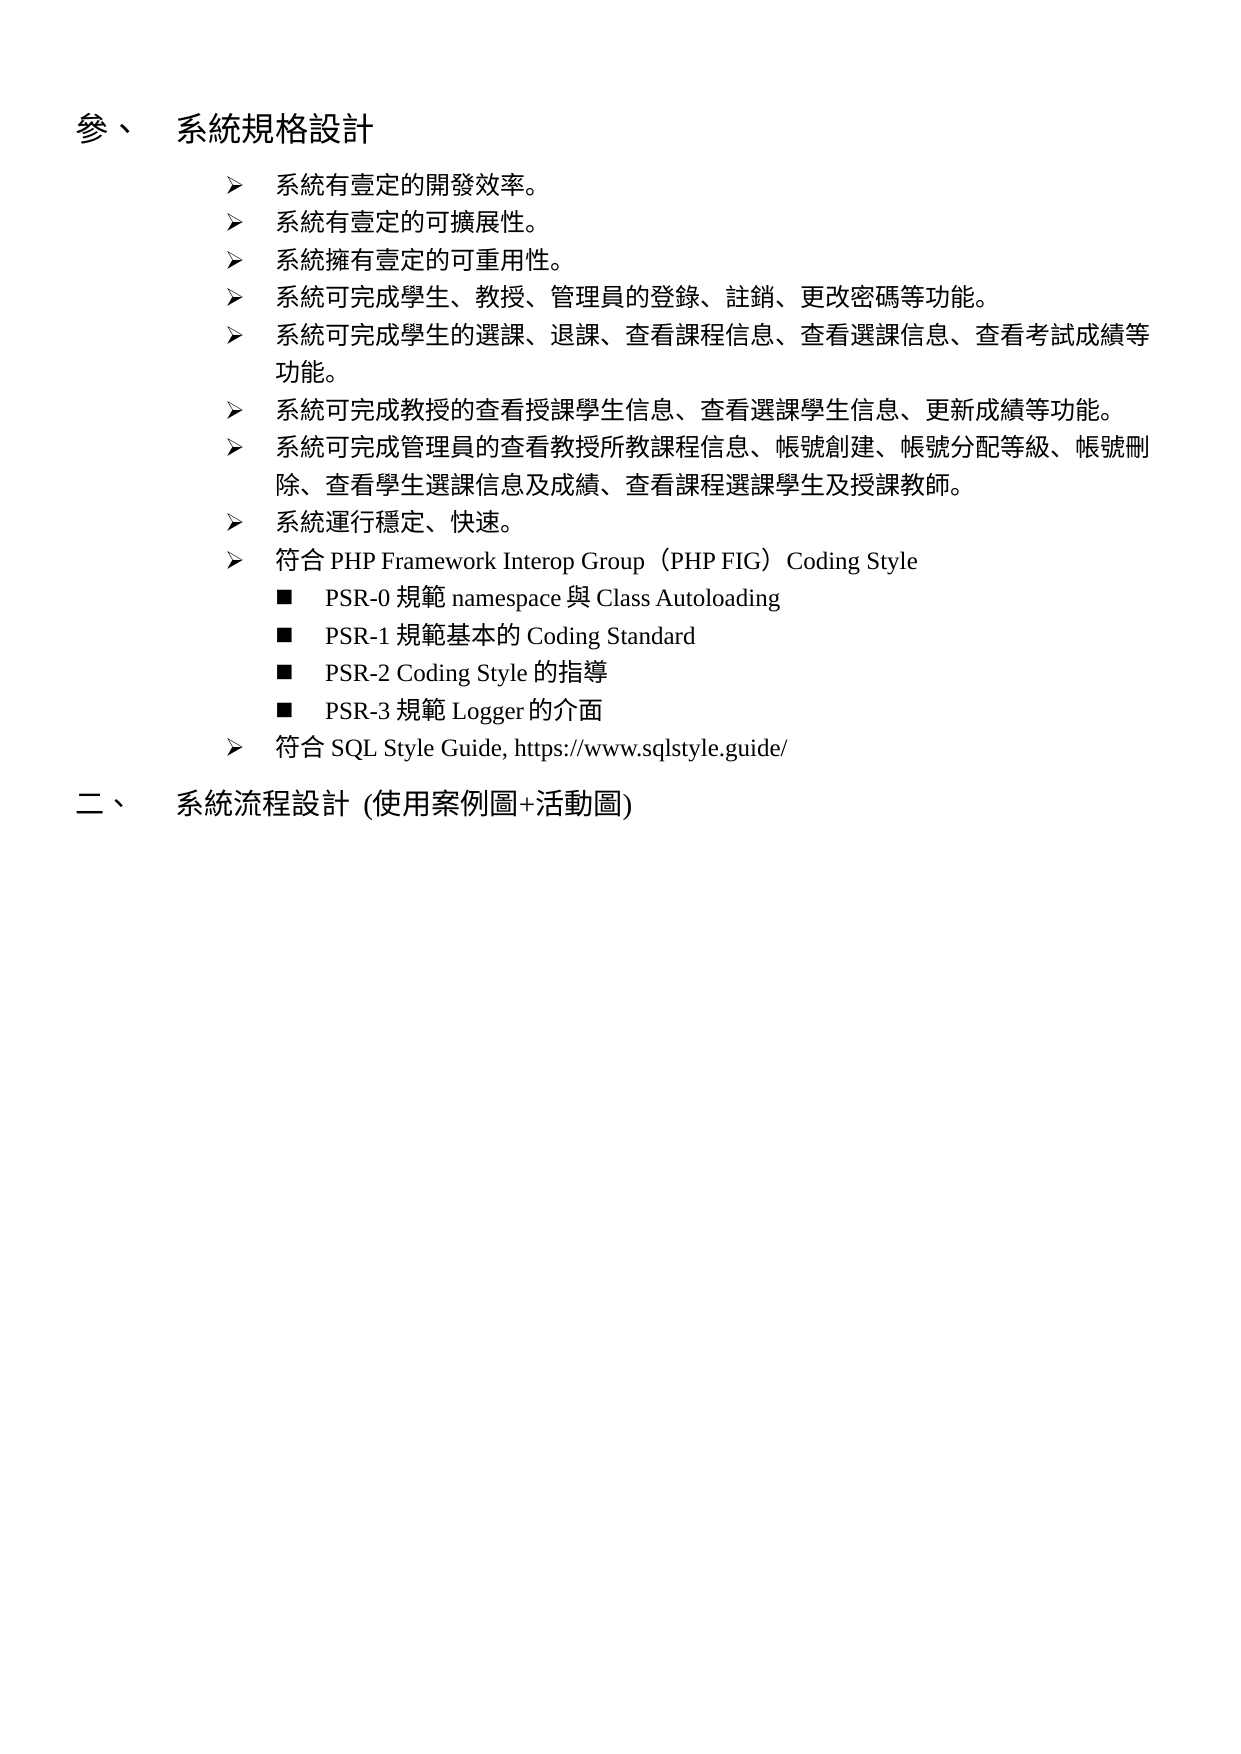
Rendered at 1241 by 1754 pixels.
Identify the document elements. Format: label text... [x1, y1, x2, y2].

list 系統有壹定的開發效率。 [225, 164, 1165, 202]
text 系統流程設計 (使用案例圖+活動圖) [75, 764, 1165, 839]
list 系統可完成學生的選課、退課、查看課程信息、查看選課信息、查看考試成績等功能。 [225, 314, 1165, 389]
list 系統有壹定的可擴展性。 [225, 202, 1165, 239]
list 系統可完成教授的查看授課學生信息、查看選課學生信息、更新成績等功能。 [225, 389, 1165, 427]
list 系統運行穩定、快速。 [225, 502, 1165, 539]
list 符合 SQL Style Guide, https://www.sqlstyle.guide/ [225, 727, 1165, 764]
list PSR-0 規範namespace與Class Autoloading [275, 577, 1165, 614]
list 系統可完成管理員的查看教授所教課程信息、帳號創建、帳號分配等級、帳號刪除、查看學生選課信息及成績、查看課程選課學生及授課教師。 [225, 427, 1165, 502]
list 系統擁有壹定的可重用性。 [225, 239, 1165, 277]
list 符合PHP Framework Interop Group（PHP FIG）Coding Style [225, 539, 1165, 577]
list PSR-2 Coding Style的指導 [275, 652, 1165, 689]
list PSR-1 規範基本的Coding Standard [275, 614, 1165, 652]
list PSR-3 規範Logger的介面 [275, 689, 1165, 727]
list 系統可完成學生、教授、管理員的登錄、註銷、更改密碼等功能。 [225, 277, 1165, 314]
text 系統規格設計 [75, 89, 1165, 164]
